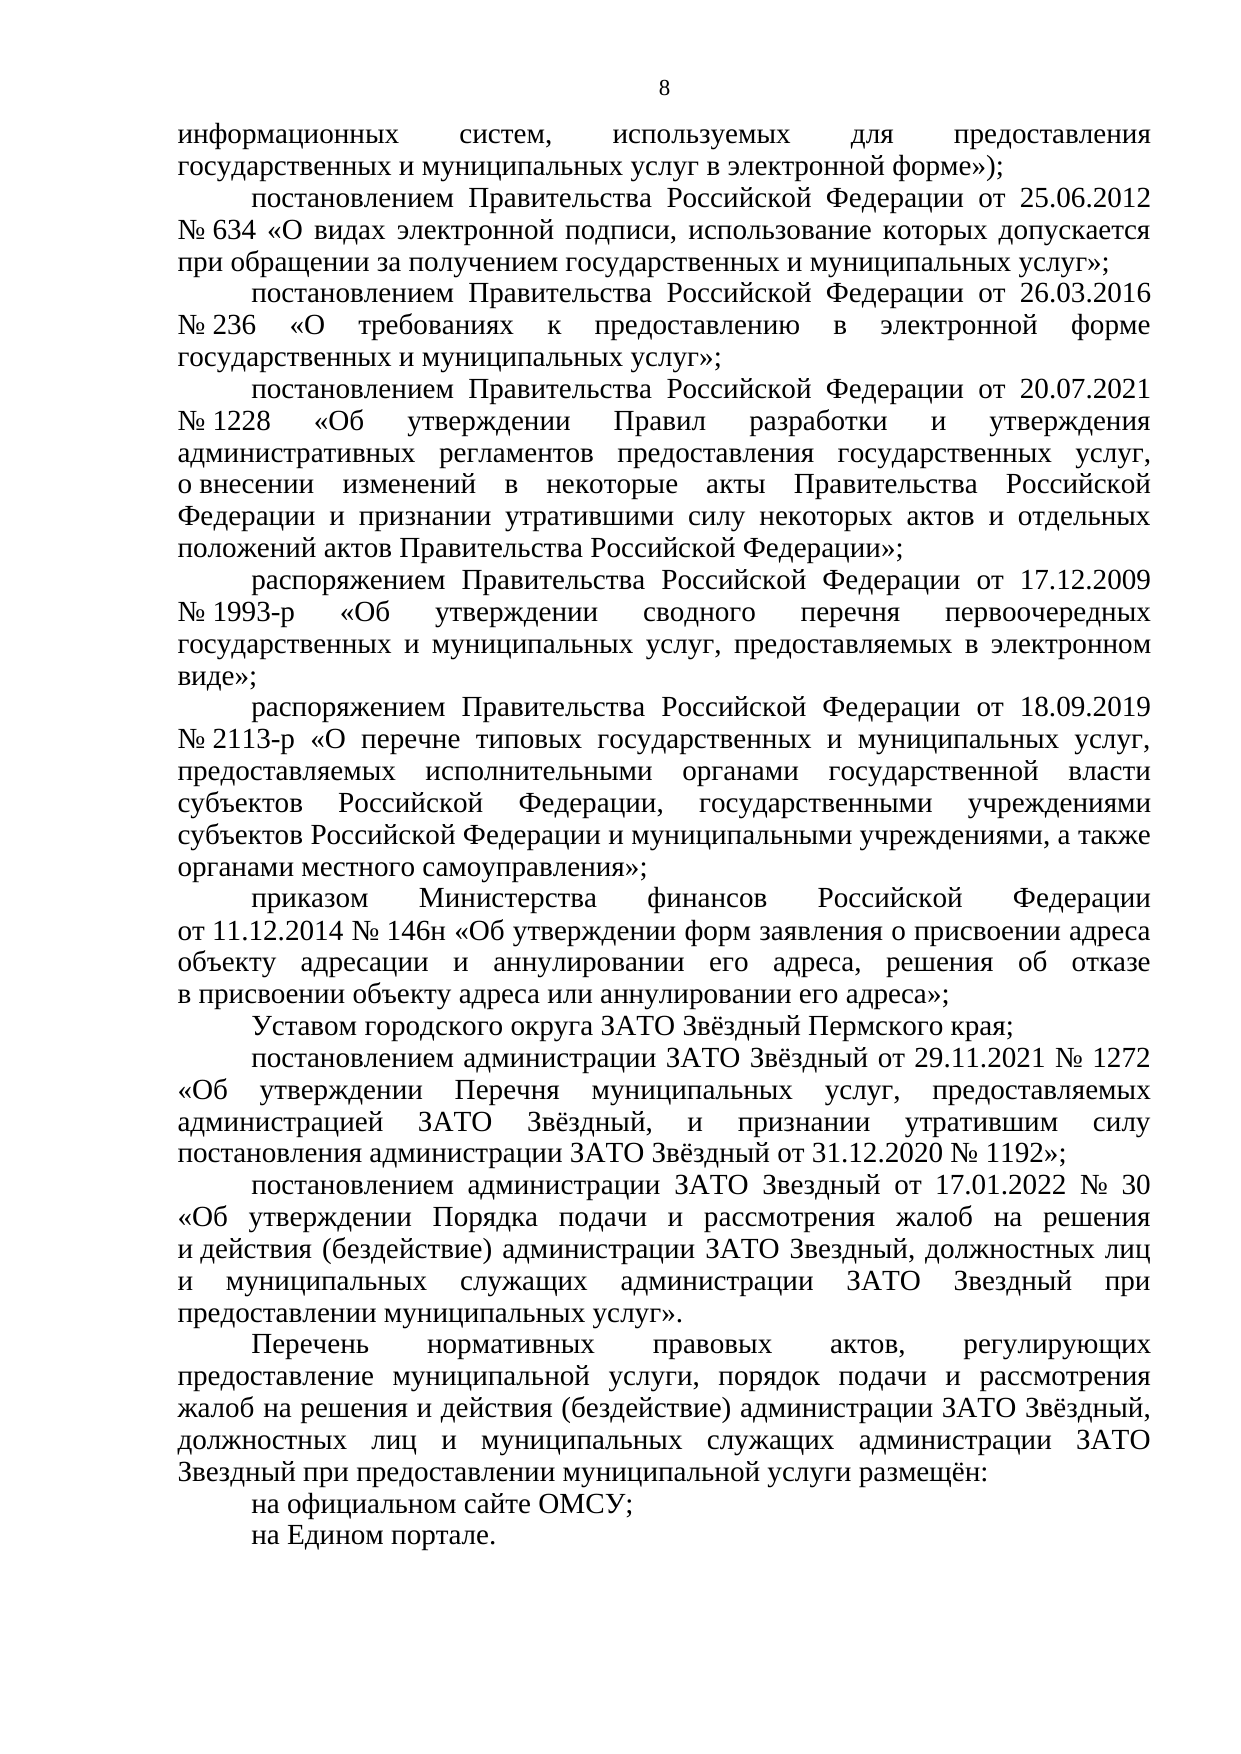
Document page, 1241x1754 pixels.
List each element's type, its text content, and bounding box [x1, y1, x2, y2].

text постановлением администрации ЗАТО Звездный от 17.01.2022 № 30 «Об утверждении Порядка подачи и рассмотрения жалоб на решения и действия (бездействие) администрации ЗАТО Звездный, должностных лиц и муниципальных служащих администрации ЗАТО Звездный при предоставлении муниципальных услуг». [177, 1169, 1152, 1328]
text на Едином портале. [177, 1519, 1152, 1551]
text Перечень нормативных правовых актов, регулирующих предоставление муниципальной услуги, порядок подачи и рассмотрения жалоб на решения и действия (бездействие) администрации ЗАТО Звёздный, должностных лиц и муниципальных служащих администрации ЗАТО Звездный при предоставлении муниципальной услуги размещён: [177, 1328, 1152, 1488]
text приказом Министерства финансов Российской Федерации от 11.12.2014 № 146н «Об утверждении форм заявления о присвоении адреса объекту адресации и аннулировании его адреса, решения об отказе в присвоении объекту адреса или аннулировании его адреса»; [177, 882, 1152, 1010]
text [177, 118, 1152, 182]
text постановлением Правительства Российской Федерации от 25.06.2012 № 634 «О видах электронной подписи, использование которых допускается при обращении за получением государственных и муниципальных услуг»; [177, 182, 1152, 277]
text распоряжением Правительства Российской Федерации от 17.12.2009 № 1993-р «Об утверждении сводного перечня первоочередных государственных и муниципальных услуг, предоставляемых в электронном виде»; [177, 564, 1152, 691]
text постановлением Правительства Российской Федерации от 20.07.2021 № 1228 «Об утверждении Правил разработки и утверждения административных регламентов предоставления государственных услуг, о внесении изменений в некоторые акты Правительства Российской Федерации и признании утратившими силу некоторых актов и отдельных положений актов Правительства Российской Федерации»; [177, 373, 1152, 564]
text Уставом городского округа ЗАТО Звёздный Пермского края; [177, 1010, 1152, 1042]
text на официальном сайте ОМСУ; [177, 1488, 1152, 1519]
text постановлением Правительства Российской Федерации от 26.03.2016 № 236 «О требованиях к предоставлению в электронной форме государственных и муниципальных услуг»; [177, 277, 1152, 373]
text распоряжением Правительства Российской Федерации от 18.09.2019 № 2113-р «О перечне типовых государственных и муниципальных услуг, предоставляемых исполнительными органами государственной власти субъектов Российской Федерации, государственными учреждениями субъектов Российской Федерации и муниципальными учреждениями, а также органами местного самоуправления»; [177, 691, 1152, 882]
text постановлением администрации ЗАТО Звёздный от 29.11.2021 № 1272 «Об утверждении Перечня муниципальных услуг, предоставляемых администрацией ЗАТО Звёздный, и признании утратившим силу постановления администрации ЗАТО Звёздный от 31.12.2020 № 1192»; [177, 1042, 1152, 1169]
